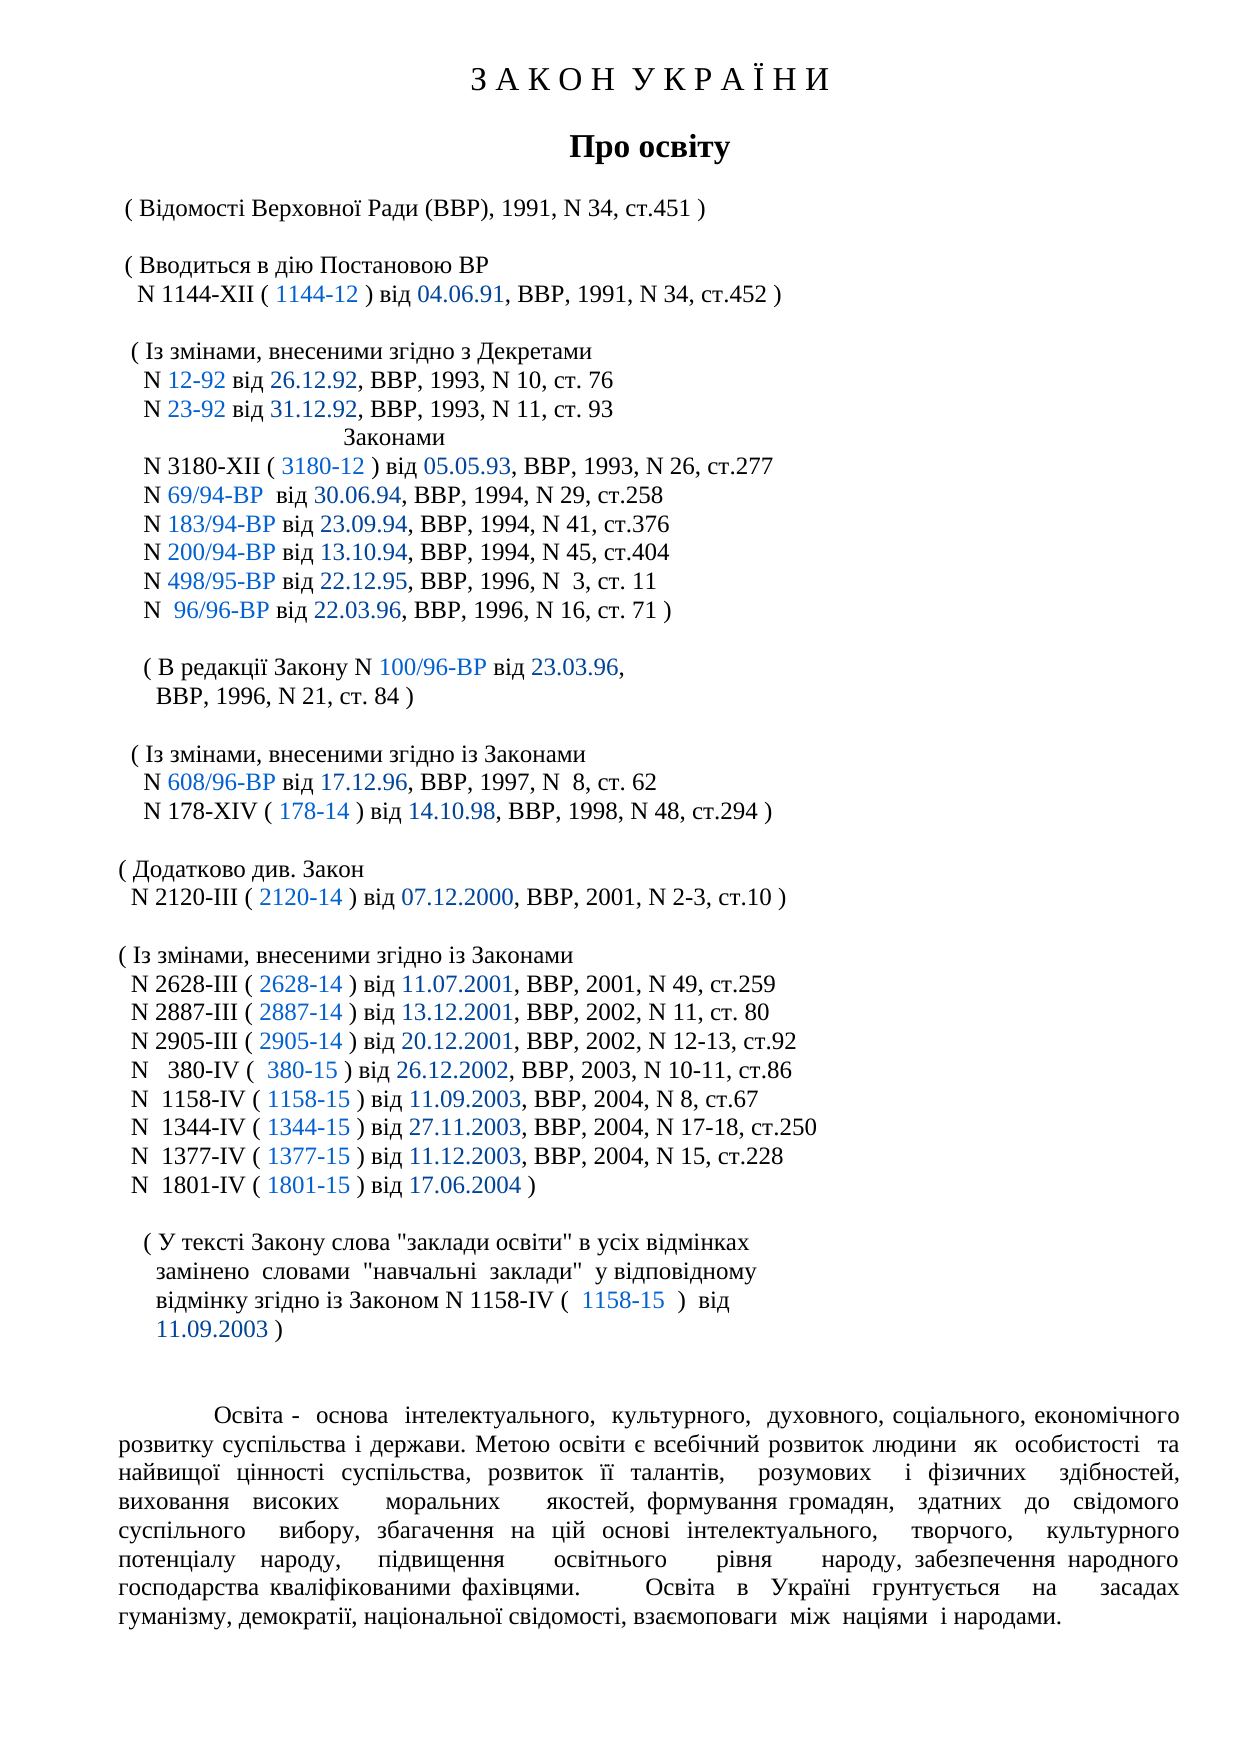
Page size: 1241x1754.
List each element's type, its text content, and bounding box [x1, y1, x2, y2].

text замінено словами "навчальні заклади" у відповідному [118, 1256, 1181, 1285]
text N 96/96-ВР від 22.03.96, ВВР, 1996, N 16, ст. 71 ) [118, 595, 1181, 624]
text N 200/94-ВР від 13.10.94, ВВР, 1994, N 45, ст.404 [118, 537, 1181, 566]
text ( Із змінами, внесеними згідно із Законами [118, 940, 1181, 969]
text N 1801-IV ( 1801-15 ) від 17.06.2004 ) [118, 1170, 1181, 1199]
text ( Відомості Верховної Ради (ВВР), 1991, N 34, ст.451 ) [118, 193, 1181, 222]
text ( Додатково див. Закон [118, 854, 1181, 882]
text N 2887-III ( 2887-14 ) від 13.12.2001, ВВР, 2002, N 11, ст. 80 [118, 997, 1181, 1026]
text N 69/94-ВР від 30.06.94, ВВР, 1994, N 29, ст.258 [118, 480, 1181, 509]
text N 1377-IV ( 1377-15 ) від 11.12.2003, ВВР, 2004, N 15, ст.228 [118, 1141, 1181, 1170]
text ВВР, 1996, N 21, ст. 84 ) [118, 681, 1181, 710]
text N 2628-III ( 2628-14 ) від 11.07.2001, ВВР, 2001, N 49, ст.259 [118, 969, 1181, 997]
text ( Вводиться в дію Постановою ВР [118, 250, 1181, 279]
text Освіта - основа інтелектуального, культурного, духовного, соціального, економічного розвитку суспільства і держави. Метою освіти є всебічний розвиток людини як особистості та найвищої цінності суспільства, розвиток її талантів, розумових і фізичних здібностей, виховання високих моральних якостей, формування громадян, здатних до свідомого суспільного вибору, збагачення на цій основі інтелектуального, творчого, культурного потенціалу народу, підвищення освітнього рівня народу, забезпечення народного господарства кваліфікованими фахівцями. Освіта в Україні грунтується на засадах гуманізму, демократії, національної свідомості, взаємоповаги між націями і народами. [118, 1400, 1181, 1630]
text N 178-XIV ( 178-14 ) від 14.10.98, ВВР, 1998, N 48, ст.294 ) [118, 796, 1181, 825]
text N 183/94-ВР від 23.09.94, ВВР, 1994, N 41, ст.376 [118, 509, 1181, 537]
text N 380-IV ( 380-15 ) від 26.12.2002, ВВР, 2003, N 10-11, ст.86 [118, 1055, 1181, 1084]
text N 608/96-ВР від 17.12.96, ВВР, 1997, N 8, ст. 62 [118, 767, 1181, 796]
text N 12-92 від 26.12.92, ВВР, 1993, N 10, ст. 76 [118, 365, 1181, 394]
text N 498/95-ВР від 22.12.95, ВВР, 1996, N 3, ст. 11 [118, 566, 1181, 595]
text 11.09.2003 ) [118, 1314, 1181, 1342]
text N 1144-XII ( 1144-12 ) від 04.06.91, ВВР, 1991, N 34, ст.452 ) [118, 279, 1181, 307]
text ( Із змінами, внесеними згідно з Декретами [118, 336, 1181, 365]
text N 2905-III ( 2905-14 ) від 20.12.2001, ВВР, 2002, N 12-13, ст.92 [118, 1026, 1181, 1055]
text N 3180-XII ( 3180-12 ) від 05.05.93, ВВР, 1993, N 26, ст.277 [118, 451, 1181, 480]
text ( В редакції Закону N 100/96-ВР від 23.03.96, [118, 652, 1181, 681]
text З А К О Н У К Р А Ї Н И [118, 59, 1181, 97]
text Про освіту [118, 126, 1181, 164]
text ( У тексті Закону слова "заклади освіти" в усіх відмінках [118, 1227, 1181, 1256]
text N 1158-IV ( 1158-15 ) від 11.09.2003, ВВР, 2004, N 8, ст.67 [118, 1084, 1181, 1112]
text N 23-92 від 31.12.92, ВВР, 1993, N 11, ст. 93 [118, 394, 1181, 422]
text N 2120-III ( 2120-14 ) від 07.12.2000, ВВР, 2001, N 2-3, ст.10 ) [118, 882, 1181, 911]
text ( Із змінами, внесеними згідно із Законами [118, 739, 1181, 767]
text Законами [118, 422, 1181, 451]
text відмінку згідно із Законом N 1158-IV ( 1158-15 ) від [118, 1285, 1181, 1314]
text N 1344-IV ( 1344-15 ) від 27.11.2003, ВВР, 2004, N 17-18, ст.250 [118, 1112, 1181, 1141]
